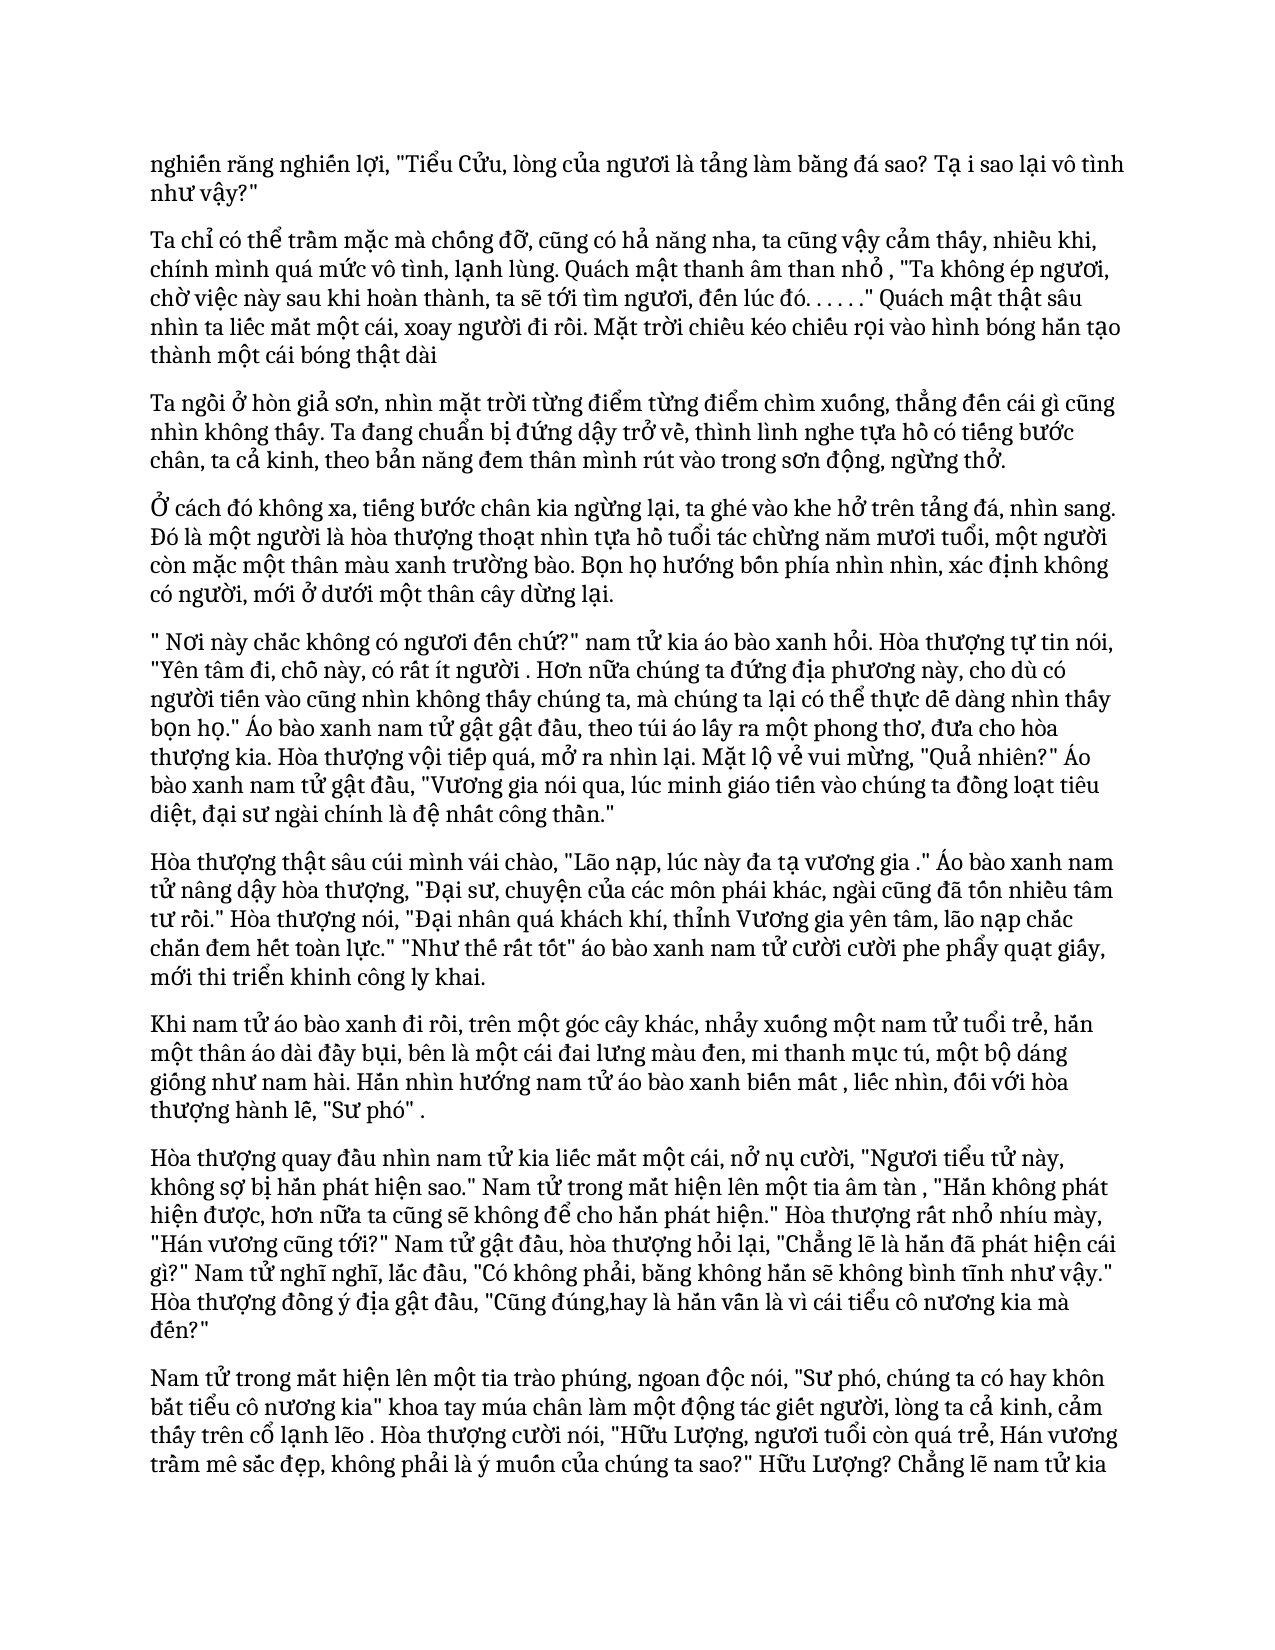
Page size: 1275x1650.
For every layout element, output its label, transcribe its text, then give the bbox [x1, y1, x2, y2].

text Khi nam tử áo bào xanh đi rồi, trên một góc cây khác, nhảy xuống một nam tử tuổi trẻ, hắn một thân áo dài đầy bụi, bên là một cái đai lưng màu đen, mi thanh mục tú, một bộ dáng giống như nam hài. Hắn nhìn hướng nam tử áo bào xanh biến mất , liếc nhìn, đối với hòa thượng hành lễ, "Sư phó" . [150, 1010, 1125, 1125]
text Ta ngồi ở hòn giả sơn, nhìn mặt trời từng điểm từng điểm chìm xuống, thẳng đến cái gì cũng nhìn không thấy. Ta đang chuẩn bị đứng dậy trở về, thình lình nghe tựa hồ có tiếng bước chân, ta cả kinh, theo bản năng đem thân mình rút vào trong sơn động, ngừng thở. [150, 389, 1125, 475]
text Hòa thượng thật sâu cúi mình vái chào, "Lão nạp, lúc này đa tạ vương gia ." Áo bào xanh nam tử nâng dậy hòa thượng, "Đại sư, chuyện của các môn phái khác, ngài cũng đã tốn nhiều tâm tư rồi." Hòa thượng nói, "Đại nhân quá khách khí, thỉnh Vương gia yên tâm, lão nạp chắc chắn đem hết toàn lực." "Như thế rất tốt" áo bào xanh nam tử cười cười phe phẩy quạt giấy, mới thi triển khinh công ly khai. [150, 847, 1125, 991]
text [150, 1364, 1125, 1479]
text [150, 150, 1125, 207]
text " Nơi này chắc không có ngươi đến chứ?" nam tử kia áo bào xanh hỏi. Hòa thượng tự tin nói, "Yên tâm đi, chỗ này, có rất ít người . Hơn nữa chúng ta đứng địa phương này, cho dù có người tiến vào cũng nhìn không thấy chúng ta, mà chúng ta lại có thể thực dễ dàng nhìn thấy bọn họ." Áo bào xanh nam tử gật gật đầu, theo túi áo lấy ra một phong thơ, đưa cho hòa thượng kia. Hòa thượng vội tiếp quá, mở ra nhìn lại. Mặt lộ vẻ vui mừng, "Quả nhiên?" Áo bào xanh nam tử gật đầu, "Vương gia nói qua, lúc minh giáo tiến vào chúng ta đồng loạt tiêu diệt, đại sư ngài chính là đệ nhất công thần." [150, 627, 1125, 829]
text Hòa thượng quay đầu nhìn nam tử kia liếc mắt một cái, nở nụ cười, "Ngươi tiểu tử này, không sợ bị hắn phát hiện sao." Nam tử trong mắt hiện lên một tia âm tàn , "Hắn không phát hiện được, hơn nữa ta cũng sẽ không để cho hắn phát hiện." Hòa thượng rất nhỏ nhíu mày, "Hán vương cũng tới?" Nam tử gật đầu, hòa thượng hỏi lại, "Chẳng lẽ là hắn đã phát hiện cái gì?" Nam tử nghĩ nghĩ, lắc đầu, "Có không phải, bằng không hắn sẽ không bình tĩnh như vậy." Hòa thượng đồng ý địa gật đầu, "Cũng đúng,hay là hắn vẫn là vì cái tiểu cô nương kia mà đến?" [150, 1144, 1125, 1345]
text Ở cách đó không xa, tiếng bước chân kia ngừng lại, ta ghé vào khe hở trên tảng đá, nhìn sang. Đó là một người là hòa thượng thoạt nhìn tựa hồ tuổi tác chừng năm mươi tuổi, một người còn mặc một thân màu xanh trường bào. Bọn họ hướng bốn phía nhìn nhìn, xác định không có người, mới ở dưới một thân cây dừng lại. [150, 494, 1125, 609]
text Ta chỉ có thể trầm mặc mà chống đỡ, cũng có hả năng nha, ta cũng vậy cảm thấy, nhiều khi, chính mình quá mức vô tình, lạnh lùng. Quách mật thanh âm than nhỏ , "Ta không ép ngươi, chờ việc này sau khi hoàn thành, ta sẽ tới tìm ngươi, đến lúc đó. . . . . ." Quách mật thật sâu nhìn ta liếc mắt một cái, xoay người đi rồi. Mặt trời chiều kéo chiếu rọi vào hình bóng hắn tạo thành một cái bóng thật dài [150, 226, 1125, 370]
